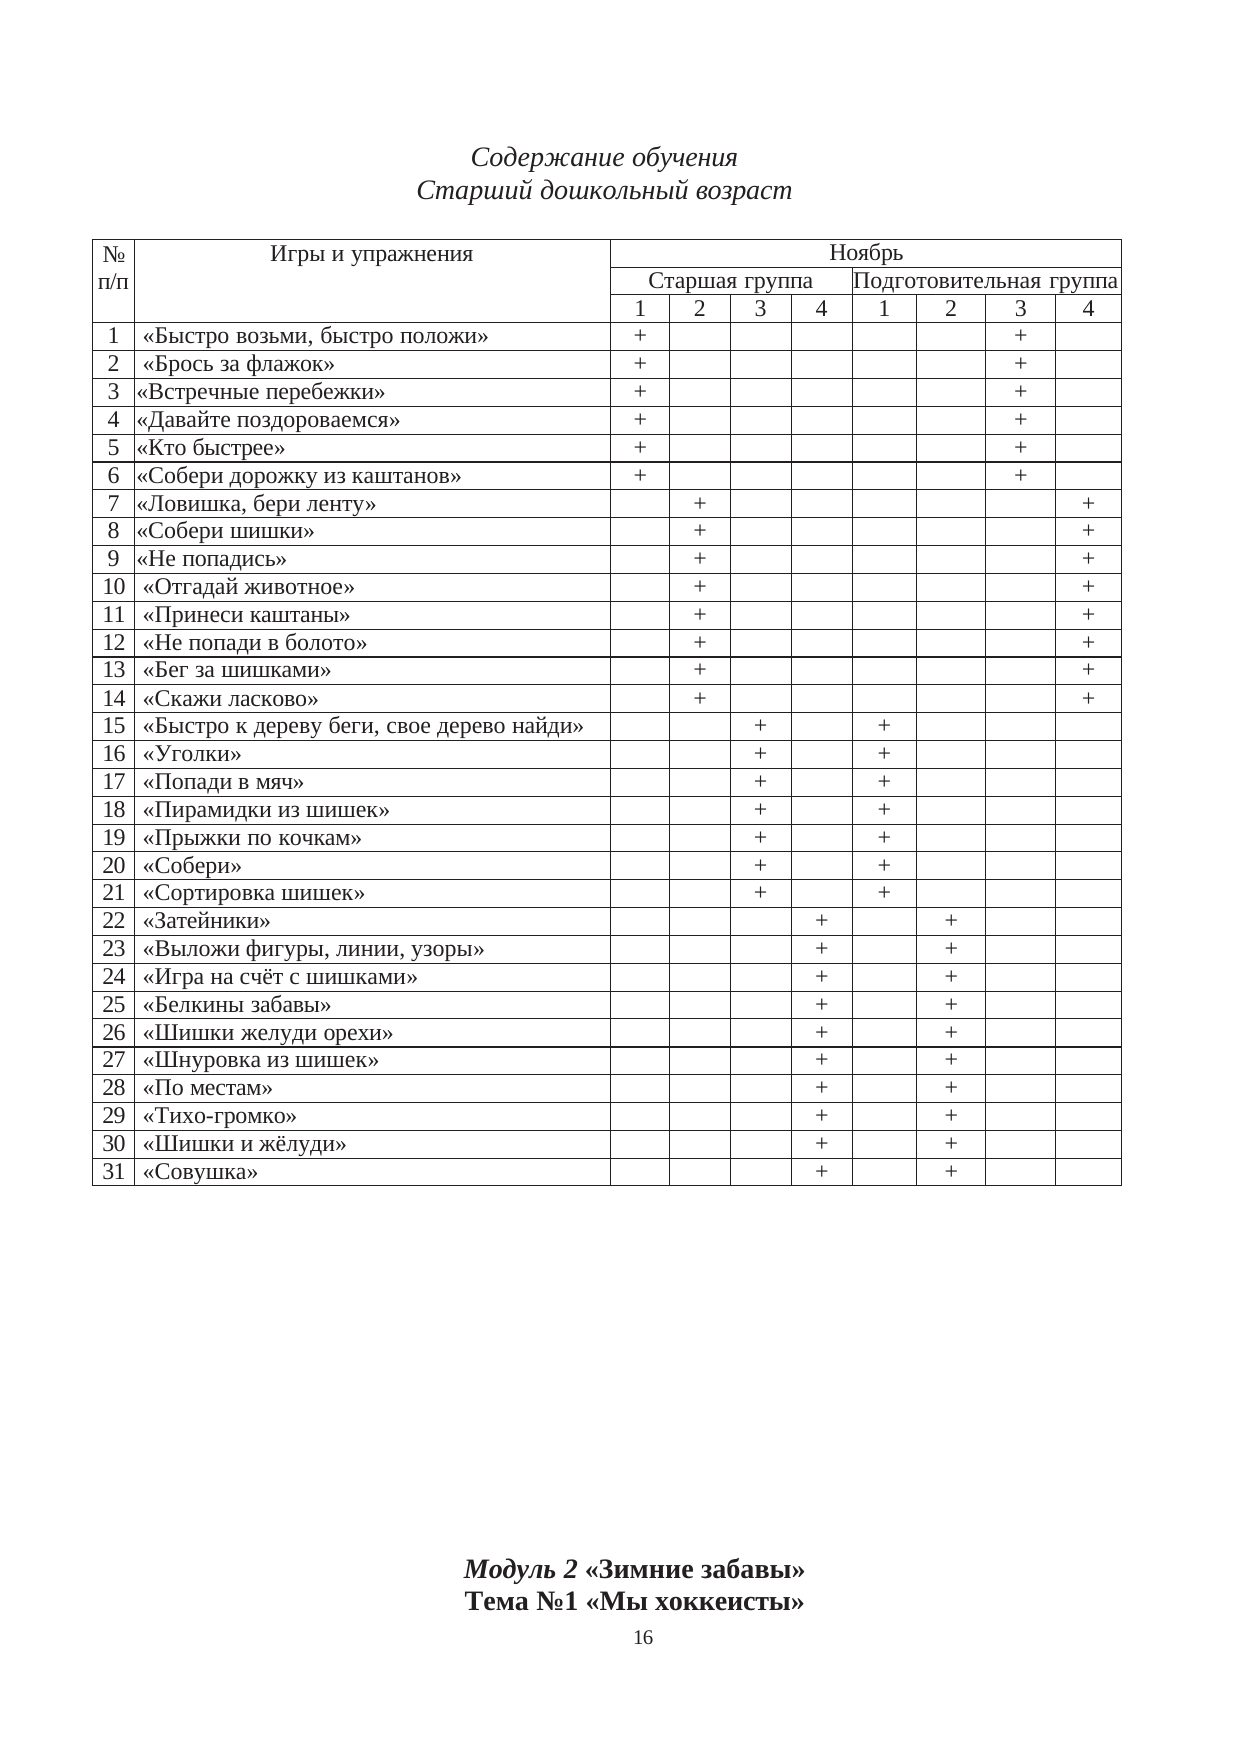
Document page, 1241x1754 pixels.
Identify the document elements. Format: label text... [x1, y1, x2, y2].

table_cell 25 [93, 992, 134, 1018]
table_cell [611, 602, 669, 628]
table_cell [792, 630, 852, 656]
table_cell [986, 992, 1055, 1018]
table_cell 5 [93, 435, 134, 461]
table_cell + [853, 825, 916, 851]
table_cell [917, 685, 985, 712]
table_cell «Не попади в болото» [135, 630, 610, 656]
table_cell [986, 602, 1055, 628]
table_cell [731, 546, 791, 573]
table_cell 17 [93, 769, 134, 796]
table_cell [853, 351, 916, 378]
table_cell [853, 1103, 916, 1130]
table_cell [670, 407, 730, 434]
table_cell [670, 323, 730, 350]
table_cell 9 [93, 546, 134, 573]
table_cell [917, 825, 985, 851]
table_cell + [917, 1075, 985, 1102]
table_cell [986, 852, 1055, 879]
table_cell «Встречные перебежки» [135, 379, 610, 406]
table_cell [611, 574, 669, 601]
table_cell + [792, 1159, 852, 1185]
table_cell [731, 435, 791, 461]
table_cell [853, 1131, 916, 1158]
table_cell [731, 908, 791, 935]
table_cell [731, 1019, 791, 1046]
table_cell [917, 741, 985, 768]
table_cell [986, 546, 1055, 573]
table_cell [731, 964, 791, 991]
table_cell «Собери» [135, 852, 610, 879]
table_cell [792, 435, 852, 461]
table_cell 4 [1056, 295, 1121, 322]
table_cell [853, 908, 916, 935]
table_cell 23 [93, 936, 134, 963]
table_cell [670, 992, 730, 1018]
table_cell [670, 1103, 730, 1130]
table_cell + [917, 992, 985, 1018]
table_cell [917, 880, 985, 907]
table_cell [917, 713, 985, 740]
table_cell + [986, 351, 1055, 378]
table_cell [731, 379, 791, 406]
table_cell 1 [611, 295, 669, 322]
table_cell «Скажи ласково» [135, 685, 610, 712]
table_cell [1056, 1131, 1121, 1158]
table_cell [853, 685, 916, 712]
table_cell [986, 936, 1055, 963]
table_cell [1056, 797, 1121, 823]
table_cell [670, 1048, 730, 1074]
table_cell + [853, 741, 916, 768]
table_cell [731, 1103, 791, 1130]
table_cell [792, 351, 852, 378]
table_cell [917, 602, 985, 628]
table_cell [853, 1048, 916, 1074]
table_header Ноябрь [611, 240, 1121, 267]
table_cell [731, 685, 791, 712]
table_cell [853, 323, 916, 350]
table_cell [611, 1075, 669, 1102]
table_cell [792, 685, 852, 712]
table_cell + [731, 852, 791, 879]
table_cell 3 [986, 295, 1055, 322]
table_cell [917, 658, 985, 684]
table_cell + [1056, 685, 1121, 712]
table_cell [986, 713, 1055, 740]
table_cell [731, 490, 791, 517]
table_cell + [731, 741, 791, 768]
table_cell 10 [93, 574, 134, 601]
table_cell + [792, 908, 852, 935]
table_cell + [986, 463, 1055, 489]
table_cell 19 [93, 825, 134, 851]
table_cell 28 [93, 1075, 134, 1102]
table_cell [792, 741, 852, 768]
table_cell + [792, 1103, 852, 1130]
table_cell [1056, 992, 1121, 1018]
table_cell [853, 490, 916, 517]
table_cell + [670, 546, 730, 573]
table_cell [731, 1159, 791, 1185]
table_cell [986, 490, 1055, 517]
table_cell [611, 908, 669, 935]
table_cell [1056, 1159, 1121, 1185]
table_cell [670, 463, 730, 489]
table_cell + [792, 1075, 852, 1102]
table_cell [611, 685, 669, 712]
table_cell [611, 518, 669, 545]
table_cell [731, 1131, 791, 1158]
table_cell [731, 936, 791, 963]
table_cell [917, 630, 985, 656]
table_cell [853, 630, 916, 656]
table_cell + [986, 379, 1055, 406]
table_cell + [917, 964, 985, 991]
table_cell «Давайте поздороваемся» [135, 407, 610, 434]
text Содержание обучения [58, 140, 1153, 173]
table_cell [1056, 713, 1121, 740]
table_cell [792, 323, 852, 350]
table_cell + [611, 323, 669, 350]
table_cell [611, 1131, 669, 1158]
table_cell «Бег за шишками» [135, 658, 610, 684]
table_cell [1056, 852, 1121, 879]
table_cell [853, 964, 916, 991]
table_cell + [1056, 630, 1121, 656]
table_cell «Совушка» [135, 1159, 610, 1185]
table_cell + [670, 574, 730, 601]
table_cell + [731, 880, 791, 907]
table_cell + [917, 1103, 985, 1130]
table_cell [917, 518, 985, 545]
table_cell [917, 351, 985, 378]
table_cell [670, 880, 730, 907]
table_cell [792, 490, 852, 517]
table_cell [917, 435, 985, 461]
table_cell [611, 797, 669, 823]
table_cell [792, 602, 852, 628]
table_cell + [731, 797, 791, 823]
table_cell [731, 602, 791, 628]
table_cell 2 [670, 295, 730, 322]
table_cell 21 [93, 880, 134, 907]
table_cell [1056, 769, 1121, 796]
table_cell 4 [93, 407, 134, 434]
table_cell + [792, 1048, 852, 1074]
table_cell [611, 1048, 669, 1074]
table_cell [1056, 351, 1121, 378]
table_cell + [917, 1159, 985, 1185]
table_cell [611, 630, 669, 656]
table_cell [853, 1159, 916, 1185]
table_cell [611, 825, 669, 851]
table_cell [986, 1019, 1055, 1046]
table_cell + [1056, 574, 1121, 601]
table_cell «Шишки и жёлуди» [135, 1131, 610, 1158]
table_cell [792, 658, 852, 684]
table_cell [986, 797, 1055, 823]
table_cell [611, 490, 669, 517]
table_cell «По местам» [135, 1075, 610, 1102]
table_cell [986, 658, 1055, 684]
table_cell + [917, 936, 985, 963]
table_cell [670, 908, 730, 935]
table_cell [792, 713, 852, 740]
table_cell 26 [93, 1019, 134, 1046]
table_header Игры и упражнения [135, 240, 610, 322]
table_cell [731, 658, 791, 684]
table_cell + [986, 323, 1055, 350]
table_cell [611, 741, 669, 768]
table_cell [853, 658, 916, 684]
table_cell [1056, 908, 1121, 935]
table_cell «Отгадай животное» [135, 574, 610, 601]
table_cell [670, 852, 730, 879]
table_cell [670, 1159, 730, 1185]
table_cell 22 [93, 908, 134, 935]
table_cell + [853, 852, 916, 879]
table_cell + [986, 435, 1055, 461]
table_cell 3 [93, 379, 134, 406]
table_cell [792, 546, 852, 573]
table_cell [1056, 407, 1121, 434]
table_cell [792, 797, 852, 823]
table_cell + [853, 797, 916, 823]
table_cell [986, 964, 1055, 991]
table_cell [611, 964, 669, 991]
table_cell [731, 518, 791, 545]
table_cell + [1056, 546, 1121, 573]
table_cell 16 [93, 741, 134, 768]
table_cell 13 [93, 658, 134, 684]
table_cell «Принеси каштаны» [135, 602, 610, 628]
table_cell + [1056, 658, 1121, 684]
table_cell [1056, 463, 1121, 489]
table_cell [792, 574, 852, 601]
table_cell [1056, 323, 1121, 350]
table_cell [670, 351, 730, 378]
table_cell [731, 1075, 791, 1102]
table_cell [986, 1159, 1055, 1185]
table_cell [986, 518, 1055, 545]
table_cell 14 [93, 685, 134, 712]
table_cell + [611, 407, 669, 434]
table_cell [792, 880, 852, 907]
table_cell «Выложи фигуры, линии, узоры» [135, 936, 610, 963]
table_cell 6 [93, 463, 134, 489]
table_cell «Игра на счёт с шишками» [135, 964, 610, 991]
table_cell [853, 1019, 916, 1046]
table_cell «Быстро к дереву беги, свое дерево найди» [135, 713, 610, 740]
table_cell 3 [731, 295, 791, 322]
table_cell + [611, 463, 669, 489]
table_cell «Прыжки по кочкам» [135, 825, 610, 851]
table_cell «Пирамидки из шишек» [135, 797, 610, 823]
table_cell [792, 518, 852, 545]
table_cell [853, 407, 916, 434]
table_cell [853, 463, 916, 489]
table_cell 8 [93, 518, 134, 545]
table_cell + [670, 490, 730, 517]
table_cell + [917, 908, 985, 935]
table_cell [1056, 741, 1121, 768]
table_cell [670, 379, 730, 406]
table_cell «Собери дорожку из каштанов» [135, 463, 610, 489]
table_cell 15 [93, 713, 134, 740]
table_cell + [611, 351, 669, 378]
table_cell [670, 964, 730, 991]
table_cell [731, 992, 791, 1018]
table_cell [1056, 1103, 1121, 1130]
table_cell + [792, 992, 852, 1018]
table_cell «Затейники» [135, 908, 610, 935]
table_cell [670, 741, 730, 768]
table_cell [917, 407, 985, 434]
table_cell [731, 574, 791, 601]
table_cell + [917, 1048, 985, 1074]
table_cell «Тихо-громко» [135, 1103, 610, 1130]
table_cell [1056, 435, 1121, 461]
table_cell [986, 574, 1055, 601]
table_cell [986, 1048, 1055, 1074]
table_cell + [917, 1131, 985, 1158]
table_cell [917, 797, 985, 823]
table_cell [853, 435, 916, 461]
table_cell «Белкины забавы» [135, 992, 610, 1018]
table_cell 1 [853, 295, 916, 322]
table_cell [986, 825, 1055, 851]
table_cell [917, 546, 985, 573]
table_cell [792, 769, 852, 796]
table_cell [611, 658, 669, 684]
table_cell [917, 769, 985, 796]
table_cell [611, 852, 669, 879]
table_cell + [853, 713, 916, 740]
table_cell [731, 351, 791, 378]
table_cell 30 [93, 1131, 134, 1158]
table_cell + [792, 1019, 852, 1046]
table_cell [853, 379, 916, 406]
table_cell [611, 1019, 669, 1046]
table_cell «Ловишка, бери ленту» [135, 490, 610, 517]
table_cell [917, 463, 985, 489]
table_cell [670, 435, 730, 461]
table_cell [670, 769, 730, 796]
table_cell [731, 1048, 791, 1074]
table_cell «Шнуровка из шишек» [135, 1048, 610, 1074]
table_cell [611, 936, 669, 963]
table_cell [670, 797, 730, 823]
table_cell [731, 463, 791, 489]
table_cell [853, 992, 916, 1018]
table_cell [611, 1159, 669, 1185]
table_cell + [792, 964, 852, 991]
table_cell [917, 490, 985, 517]
table_cell [853, 1075, 916, 1102]
table_cell [986, 1131, 1055, 1158]
table_cell [611, 713, 669, 740]
table_cell [611, 1103, 669, 1130]
table_cell [611, 992, 669, 1018]
table_cell [1056, 1048, 1121, 1074]
table_cell «Не попадись» [135, 546, 610, 573]
table_cell [731, 407, 791, 434]
table_cell + [1056, 518, 1121, 545]
table_cell [1056, 1019, 1121, 1046]
table_cell 2 [917, 295, 985, 322]
table_cell [1056, 825, 1121, 851]
table_cell 1 [93, 323, 134, 350]
table_cell [917, 323, 985, 350]
table_cell [792, 379, 852, 406]
table_cell [611, 546, 669, 573]
table_cell [917, 574, 985, 601]
table_cell [1056, 936, 1121, 963]
table_cell [792, 852, 852, 879]
text Модуль 2 «Зимние забавы» Тема №1 «Мы хоккеисты» [462, 1552, 807, 1617]
table_cell [853, 602, 916, 628]
table_cell [853, 574, 916, 601]
table_cell [853, 518, 916, 545]
table_cell [611, 880, 669, 907]
table_cell + [731, 825, 791, 851]
table_cell [986, 880, 1055, 907]
table_header № п/п [93, 240, 134, 322]
table_cell [986, 685, 1055, 712]
table_cell [611, 769, 669, 796]
table_cell [670, 825, 730, 851]
table_cell + [731, 713, 791, 740]
table_cell 20 [93, 852, 134, 879]
table_cell Старшая группа [611, 268, 852, 294]
table_cell [792, 407, 852, 434]
table_cell [853, 936, 916, 963]
table_cell «Сортировка шишек» [135, 880, 610, 907]
table_cell [1056, 379, 1121, 406]
table_cell [986, 908, 1055, 935]
table_cell [986, 1103, 1055, 1130]
table_cell [670, 1019, 730, 1046]
table_cell + [1056, 602, 1121, 628]
table_cell [731, 630, 791, 656]
table_cell [917, 852, 985, 879]
table_cell + [1056, 490, 1121, 517]
table_cell 11 [93, 602, 134, 628]
table_cell «Быстро возьми, быстро положи» [135, 323, 610, 350]
table_cell + [731, 769, 791, 796]
table_cell 2 [93, 351, 134, 378]
table_cell [792, 825, 852, 851]
table_cell [917, 379, 985, 406]
table_cell [986, 630, 1055, 656]
table_cell [731, 323, 791, 350]
table_cell [670, 713, 730, 740]
table_cell + [853, 880, 916, 907]
table_cell [1056, 1075, 1121, 1102]
table_cell «Уголки» [135, 741, 610, 768]
table_cell + [670, 685, 730, 712]
table_cell + [670, 518, 730, 545]
table_cell + [792, 936, 852, 963]
table_cell [986, 741, 1055, 768]
table_cell 31 [93, 1159, 134, 1185]
table_cell + [670, 602, 730, 628]
table_cell 24 [93, 964, 134, 991]
table_cell 4 [792, 295, 852, 322]
table_cell [670, 936, 730, 963]
table_cell 29 [93, 1103, 134, 1130]
text Старший дошкольный возраст [58, 173, 1153, 205]
table_cell 12 [93, 630, 134, 656]
table_cell [986, 769, 1055, 796]
table_cell «Попади в мяч» [135, 769, 610, 796]
table_cell [670, 1075, 730, 1102]
table_cell + [853, 769, 916, 796]
table_cell + [611, 435, 669, 461]
table_cell «Шишки желуди орехи» [135, 1019, 610, 1046]
table_cell [792, 463, 852, 489]
table_cell «Собери шишки» [135, 518, 610, 545]
table_cell [853, 546, 916, 573]
table_cell [986, 1075, 1055, 1102]
table_cell + [986, 407, 1055, 434]
table_cell «Брось за флажок» [135, 351, 610, 378]
table_cell «Кто быстрее» [135, 435, 610, 461]
table_cell [1056, 964, 1121, 991]
table_cell 7 [93, 490, 134, 517]
table_cell 18 [93, 797, 134, 823]
table_cell + [670, 658, 730, 684]
table_cell [1056, 880, 1121, 907]
table_cell + [792, 1131, 852, 1158]
table_cell + [670, 630, 730, 656]
table_cell + [611, 379, 669, 406]
table_cell + [917, 1019, 985, 1046]
table_cell 27 [93, 1048, 134, 1074]
table_cell [670, 1131, 730, 1158]
table_cell Подготовительная группа [853, 268, 1121, 294]
